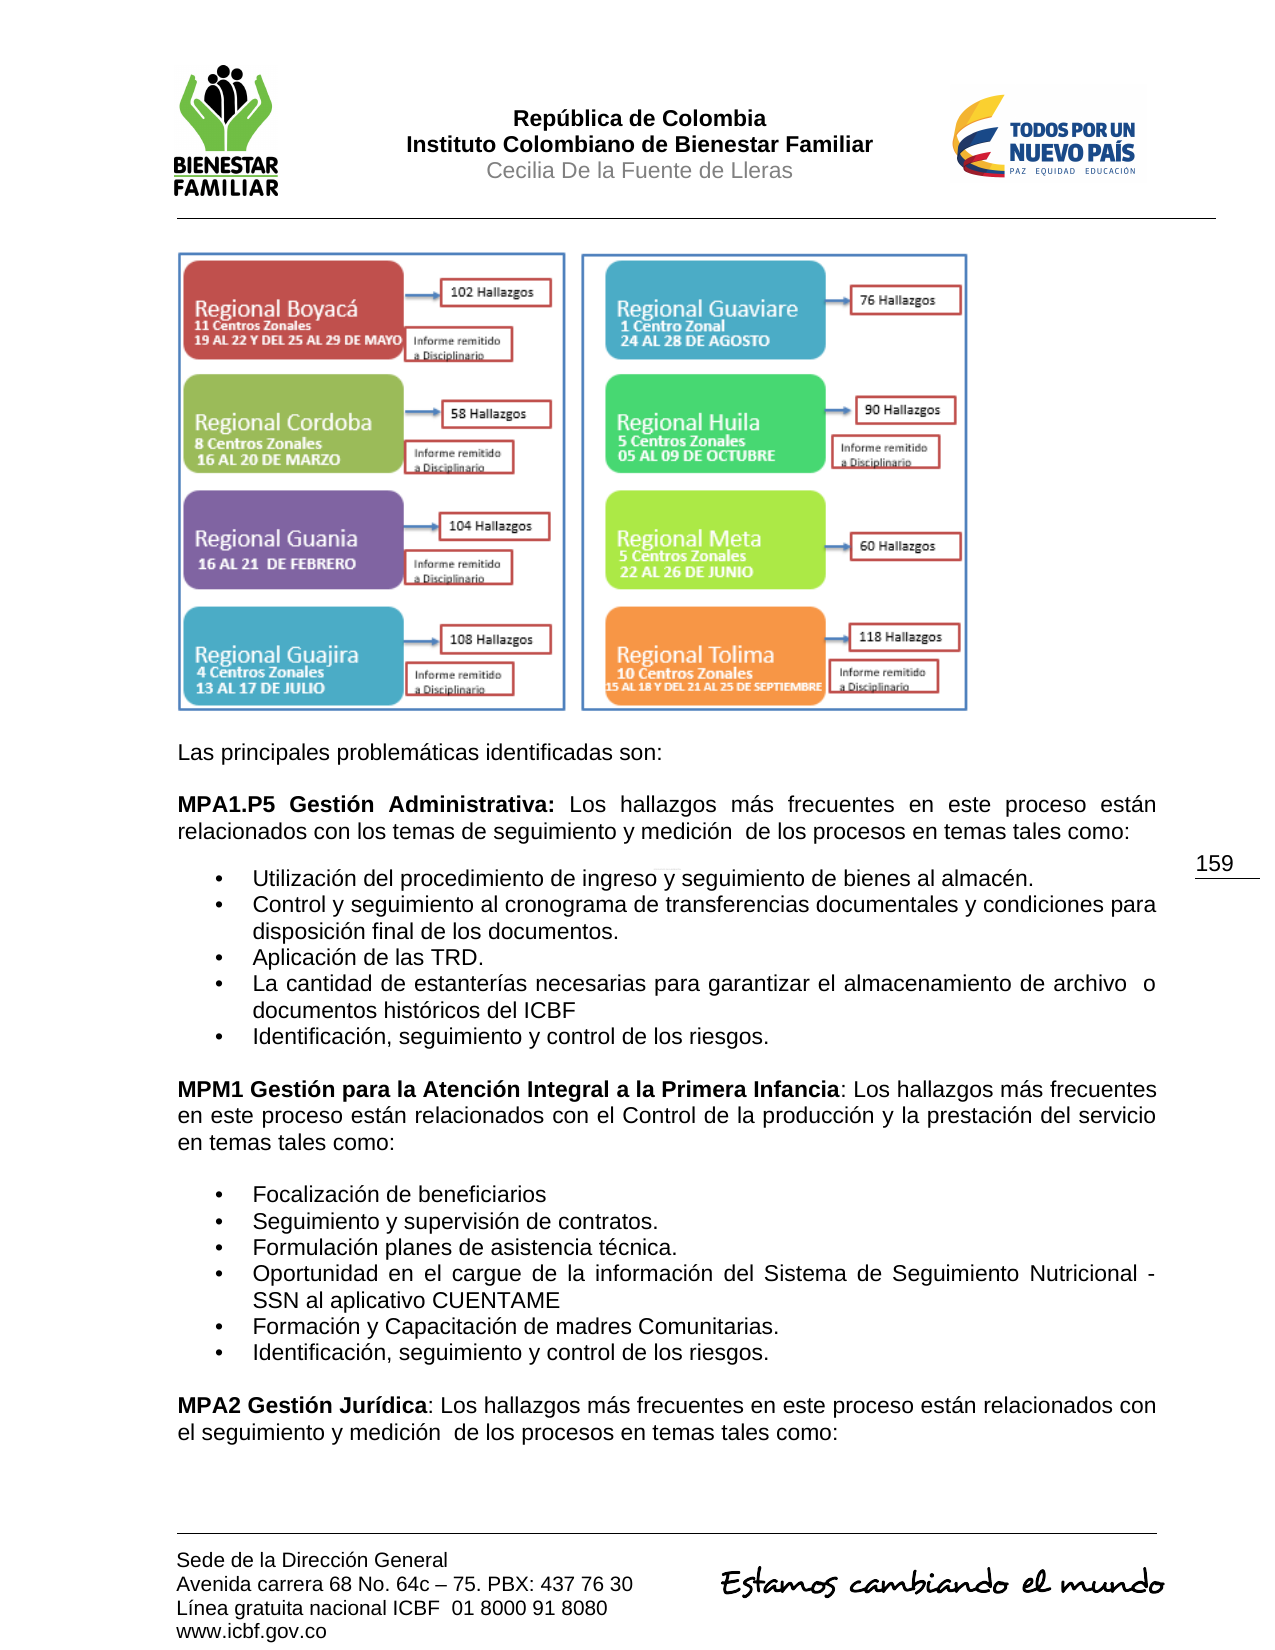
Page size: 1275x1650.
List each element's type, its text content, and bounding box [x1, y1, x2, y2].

list Formulación planes de asistencia técnica. [215, 1234, 1157, 1260]
list Seguimiento y supervisión de contratos. [215, 1208, 1157, 1234]
list Identificación, seguimiento y control de los riesgos. [215, 1339, 1157, 1366]
text MPA1.P5 Gestión Administrativa: Los hallazgos más frecuentes en este proceso están relacionados con los temas de seguimiento y medición de los procesos en temas tales como: [177, 791, 1157, 844]
text MPA2 Gestión Jurídica: Los hallazgos más frecuentes en este proceso están relacionados con el seguimiento y medición de los procesos en temas tales como: [177, 1392, 1157, 1445]
list Aplicación de las TRD. [215, 944, 1157, 970]
list Oportunidad en el cargue de la información del Sistema de Seguimiento Nutricional - SSN al aplicativo CUENTAME [215, 1260, 1157, 1313]
list La cantidad de estanterías necesarias para garantizar el almacenamiento de archivo o documentos históricos del ICBF [215, 970, 1157, 1023]
text MPM1 Gestión para la Atención Integral a la Primera Infancia: Los hallazgos más frecuentes en este proceso están relacionados con el Control de la producción y la prestación del servicio en temas tales como: [177, 1076, 1157, 1155]
list Formación y Capacitación de madres Comunitarias. [215, 1313, 1157, 1339]
picture [717, 1542, 1177, 1621]
picture [174, 65, 278, 196]
picture [177, 251, 972, 713]
list Control y seguimiento al cronograma de transferencias documentales y condiciones para disposición final de los documentos. [215, 891, 1157, 944]
picture [950, 84, 1147, 183]
text Las principales problemáticas identificadas son: [177, 739, 1157, 765]
list Identificación, seguimiento y control de los riesgos. [215, 1023, 1157, 1049]
list Utilización del procedimiento de ingreso y seguimiento de bienes al almacén. [215, 865, 1157, 891]
list Focalización de beneficiarios [215, 1181, 1157, 1208]
